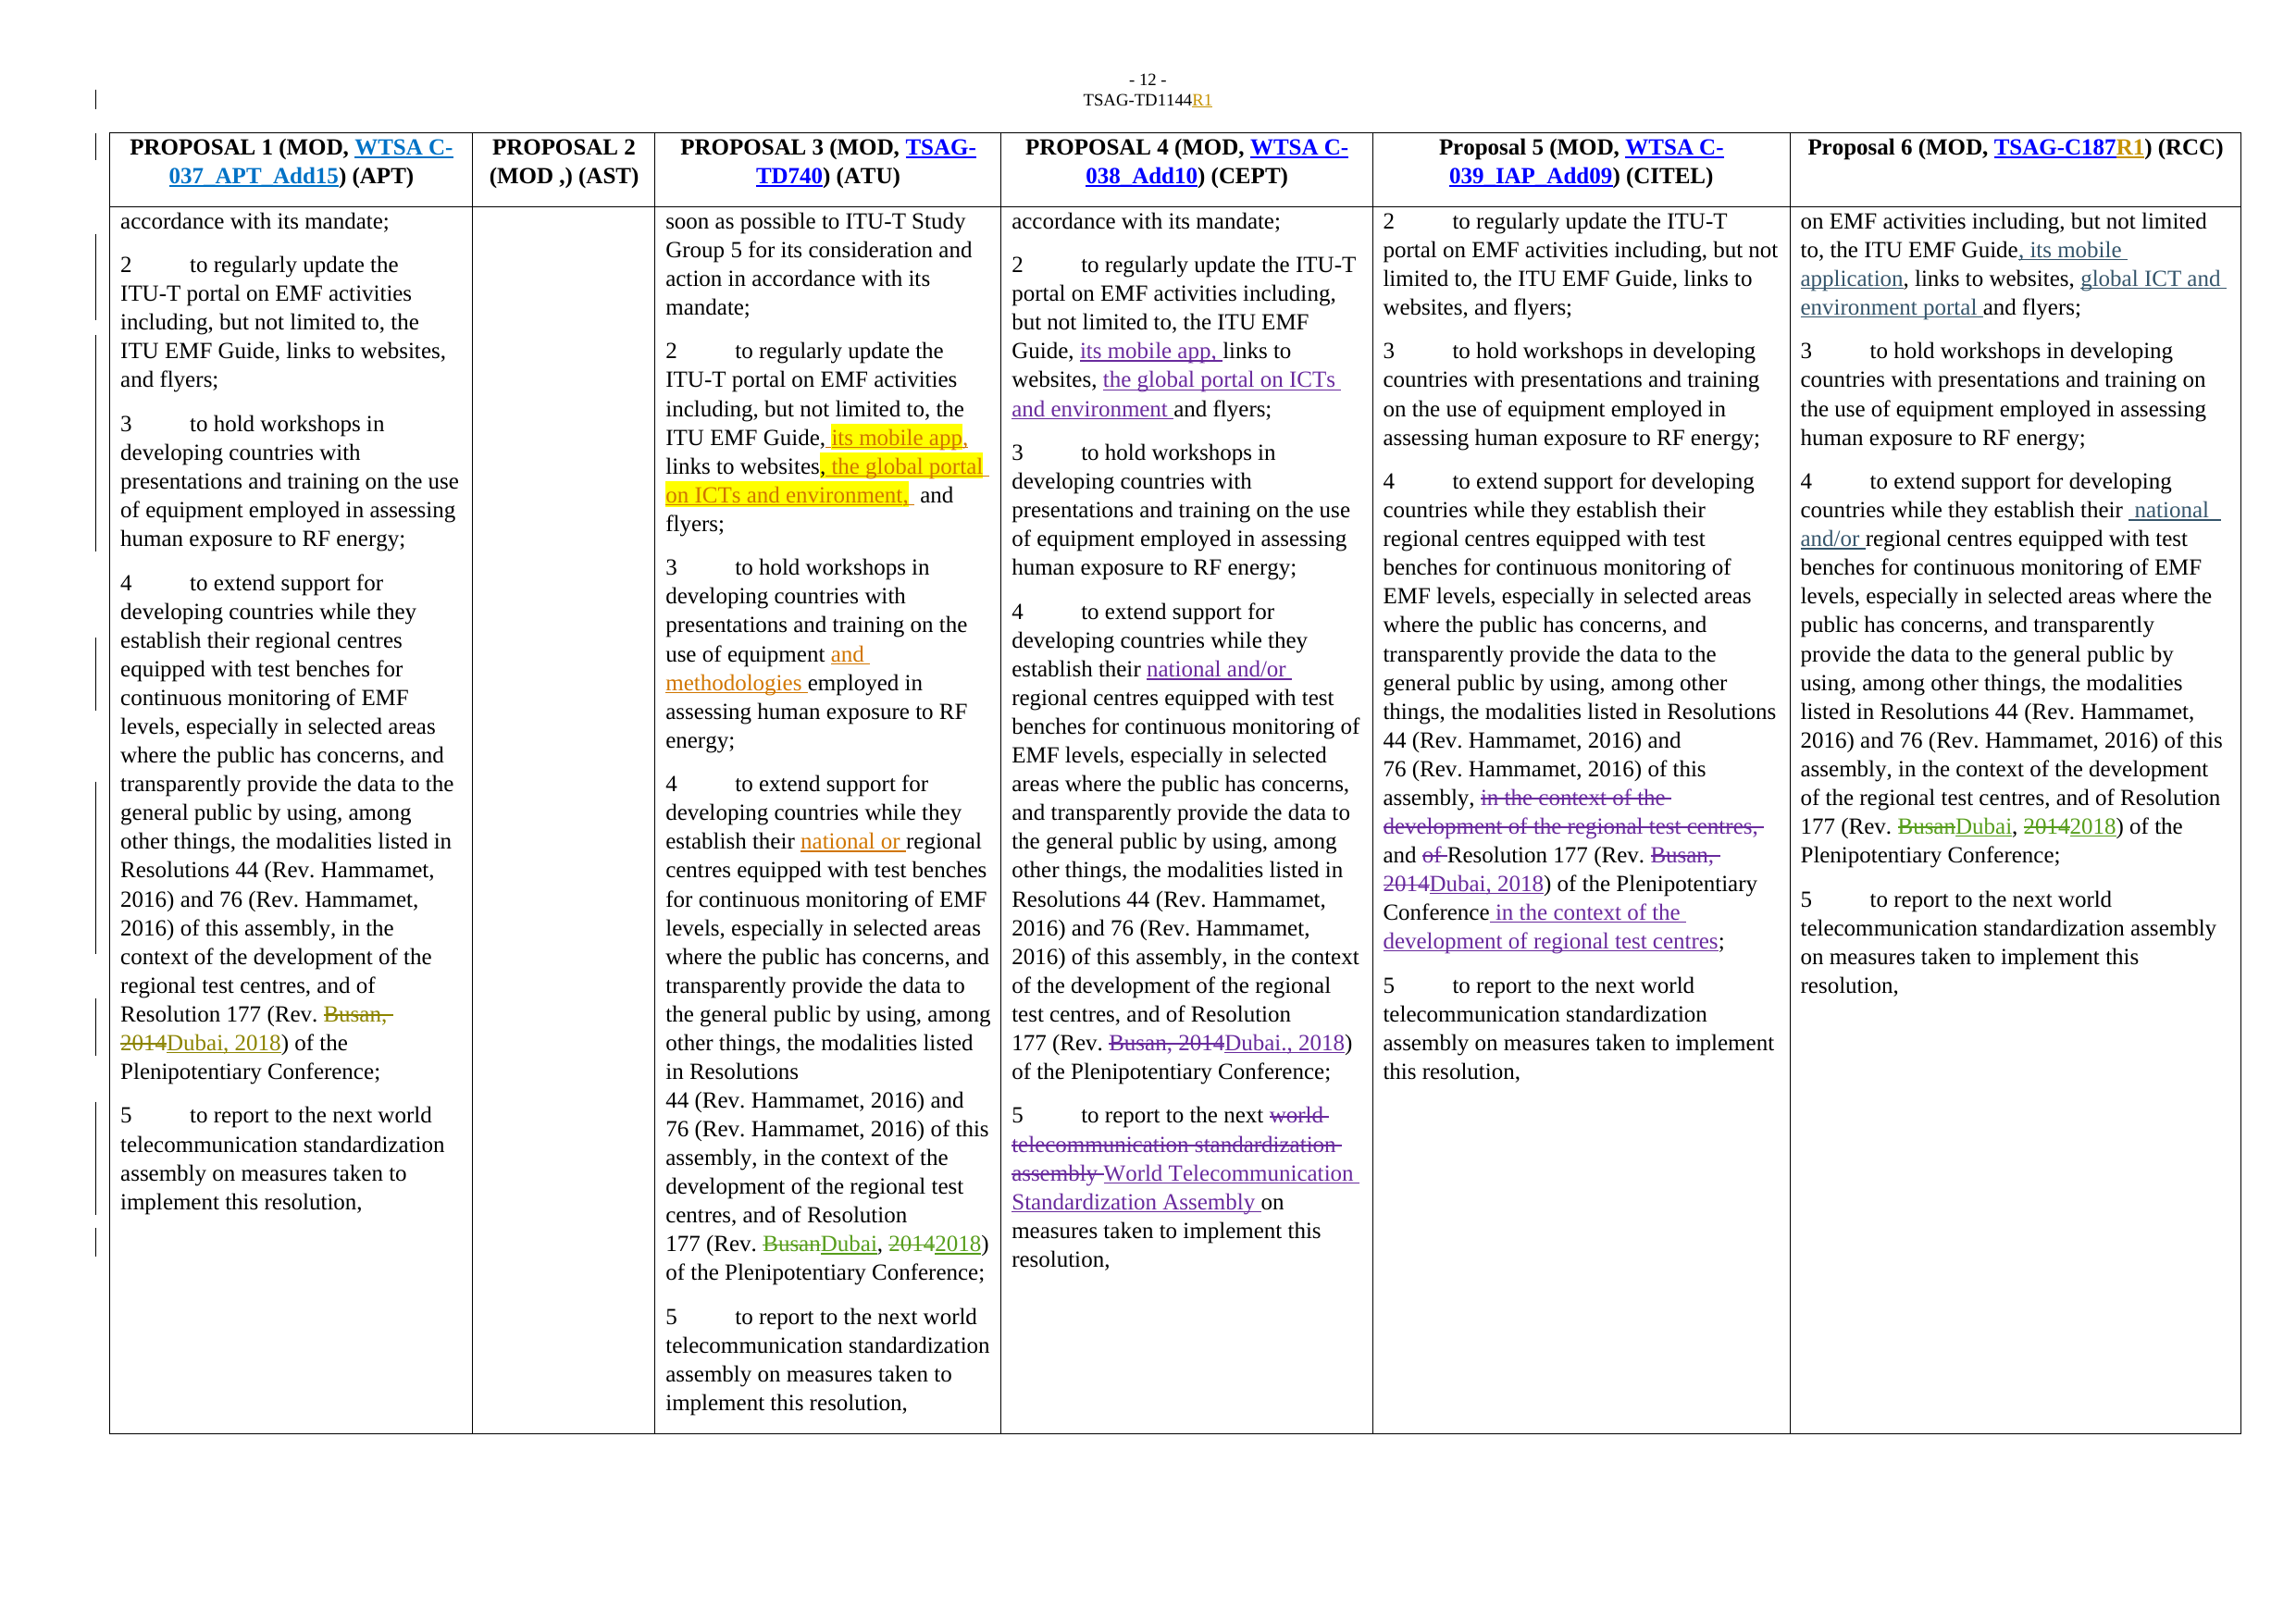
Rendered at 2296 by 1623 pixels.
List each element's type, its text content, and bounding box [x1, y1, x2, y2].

table_cell [473, 207, 654, 1432]
table_header PROPOSAL 1 (MOD, WTSA C-037_APT_Add15) (APT) [110, 133, 472, 206]
table_header Proposal 6 (MOD, TSAG-C187) (RCC) [1791, 133, 2240, 206]
table_header PROPOSAL 2 (MOD ,) (AST) [473, 133, 654, 206]
table_header PROPOSAL 4 (MOD, WTSA C-038_Add10) (CEPT) [1001, 133, 1372, 206]
table_header PROPOSAL 3 (MOD, TSAG-TD740) (ATU) [655, 133, 1000, 206]
table_header Proposal 5 (MOD, WTSA C-039_IAP_Add09) (CITEL) [1373, 133, 1790, 206]
